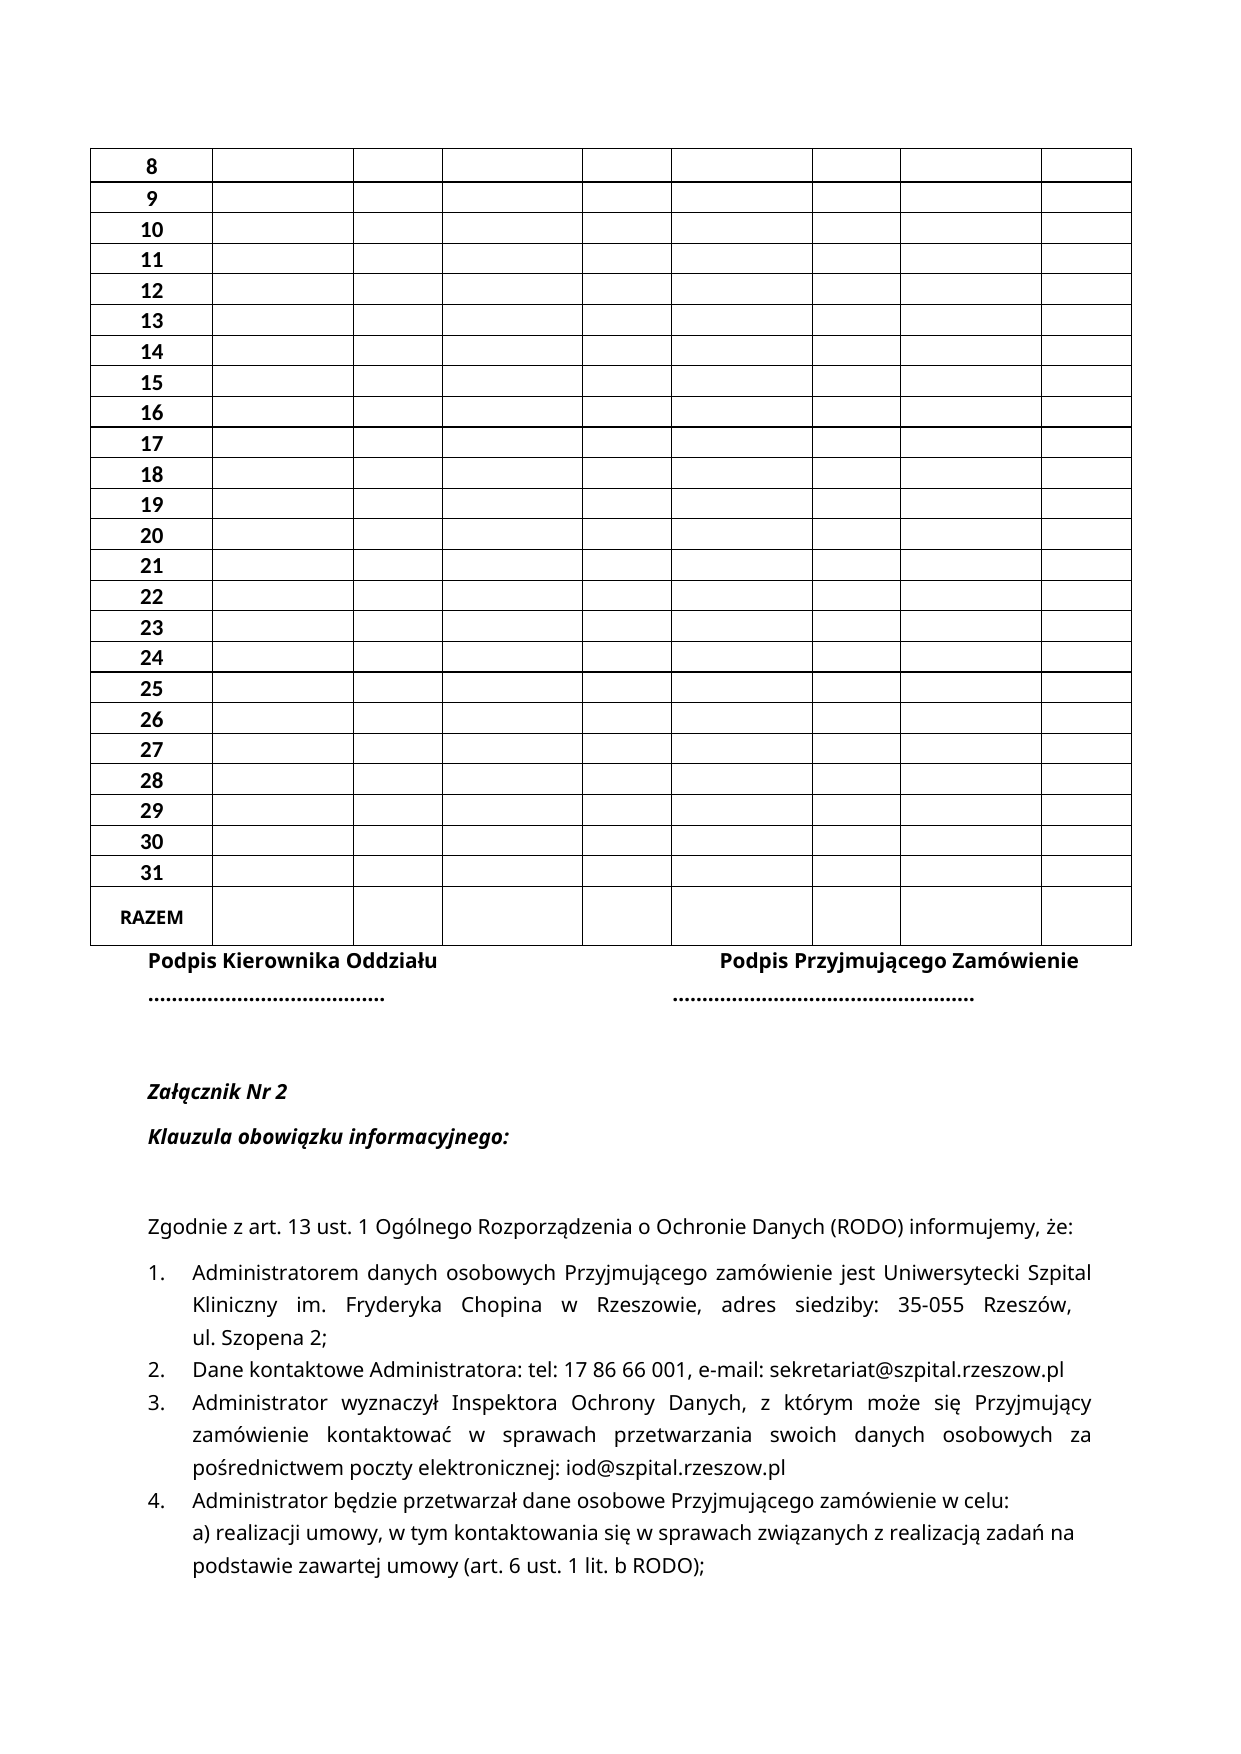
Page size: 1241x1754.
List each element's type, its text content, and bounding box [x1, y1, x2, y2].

table_cell 12 [91, 274, 212, 304]
table_cell [583, 519, 671, 549]
table_cell [672, 519, 812, 549]
table_cell [901, 213, 1041, 243]
table_cell 14 [91, 336, 212, 365]
table_cell [813, 183, 900, 212]
table_cell [583, 887, 671, 945]
table_cell [354, 366, 442, 396]
table_cell [672, 734, 812, 763]
table_cell [813, 642, 900, 671]
table_cell [901, 734, 1041, 763]
table_cell [583, 183, 671, 212]
table_cell [583, 336, 671, 365]
table_cell [583, 458, 671, 488]
table_cell [672, 826, 812, 855]
table_cell 8 [91, 149, 212, 181]
table_cell 24 [91, 642, 212, 671]
table_cell [1042, 458, 1131, 488]
table_cell [213, 611, 353, 641]
table_cell [213, 887, 353, 945]
table_cell [213, 428, 353, 457]
table_cell [1132, 304, 1149, 334]
table_cell [354, 581, 442, 610]
table_cell [672, 183, 812, 212]
table_cell [901, 581, 1041, 610]
table_cell [354, 611, 442, 641]
table_cell [1132, 702, 1149, 733]
table_cell 25 [91, 673, 212, 702]
table_cell [813, 703, 900, 733]
table_cell [1042, 642, 1131, 671]
table_cell [901, 149, 1041, 181]
table_cell 20 [91, 519, 212, 549]
table_cell [1132, 426, 1149, 457]
table_cell [813, 149, 900, 181]
table_cell [672, 489, 812, 518]
table_cell [813, 887, 900, 945]
table_cell [1132, 580, 1149, 610]
table_cell [583, 856, 671, 886]
table_cell RAZEM [91, 887, 212, 945]
table_cell [1042, 213, 1131, 243]
table_cell [354, 703, 442, 733]
table_cell [901, 550, 1041, 579]
table_cell [583, 397, 671, 426]
table_cell [1042, 550, 1131, 579]
table_cell [1132, 518, 1149, 549]
table_cell [1042, 673, 1131, 702]
table_cell [354, 734, 442, 763]
table_cell [901, 274, 1041, 304]
table_cell [213, 519, 353, 549]
table_cell [1042, 734, 1131, 763]
table_cell [901, 673, 1041, 702]
table_cell [583, 213, 671, 243]
table_cell [443, 550, 582, 579]
table_cell 11 [91, 244, 212, 273]
table_cell [213, 764, 353, 794]
table_cell [901, 611, 1041, 641]
table_cell [583, 366, 671, 396]
table_cell [443, 611, 582, 641]
table_cell [583, 274, 671, 304]
table_cell [1042, 244, 1131, 273]
table_cell [583, 642, 671, 671]
table_cell [1042, 703, 1131, 733]
table_cell [354, 519, 442, 549]
table_cell [443, 703, 582, 733]
table_cell [813, 826, 900, 855]
table_cell [443, 305, 582, 334]
text Zgodnie z art. 13 ust. 1 Ogólnego Rozporządzenia o Ochronie Danych (RODO) informujemy, że: [148, 1212, 1093, 1241]
table_cell [443, 183, 582, 212]
table_cell [901, 887, 1041, 945]
table_cell [354, 305, 442, 334]
table_cell [443, 428, 582, 457]
table_cell [213, 826, 353, 855]
table_cell [901, 336, 1041, 365]
table_cell [1132, 914, 1149, 945]
table_cell [443, 366, 582, 396]
table_cell [354, 550, 442, 579]
table_cell 17 [91, 428, 212, 457]
table_cell [672, 213, 812, 243]
list Administrator wyznaczył Inspektora Ochrony Danych, z którym może się Przyjmujący zamówienie kontaktować w sprawach przetwarzania swoich danych osobowych za pośrednictwem poczty elektronicznej: iod@szpital.rzeszow.pl [148, 1388, 1093, 1482]
table_cell [354, 887, 442, 945]
table_cell [813, 305, 900, 334]
table_cell [1132, 855, 1149, 886]
table_cell [672, 673, 812, 702]
table_cell [443, 764, 582, 794]
table_cell [583, 826, 671, 855]
table_cell [1132, 763, 1149, 794]
table_cell [672, 764, 812, 794]
table_cell [901, 458, 1041, 488]
table_cell [1132, 396, 1149, 426]
table_cell [583, 305, 671, 334]
table_cell [813, 244, 900, 273]
text Załącznik Nr 2 [148, 1077, 1093, 1106]
text a) realizacji umowy, w tym kontaktowania się w sprawach związanych z realizacją zadań na podstawie zawartej umowy (art. 6 ust. 1 lit. b RODO); [192, 1518, 1093, 1579]
table_cell [354, 489, 442, 518]
table_cell [354, 673, 442, 702]
table_cell [354, 856, 442, 886]
table_cell [354, 183, 442, 212]
table_cell [813, 795, 900, 824]
table_cell [813, 550, 900, 579]
table_cell [901, 428, 1041, 457]
table_cell [672, 244, 812, 273]
table_cell [583, 764, 671, 794]
table_cell [1132, 457, 1149, 488]
table_cell [672, 305, 812, 334]
table_cell [672, 887, 812, 945]
table_cell [583, 673, 671, 702]
table_cell [443, 149, 582, 181]
table_cell [1042, 305, 1131, 334]
table_cell [213, 856, 353, 886]
table_cell 30 [91, 826, 212, 855]
table_cell [1042, 336, 1131, 365]
table_cell [443, 673, 582, 702]
table_cell [213, 336, 353, 365]
table_cell [1132, 212, 1149, 243]
table_cell [1042, 887, 1131, 945]
table_cell [672, 703, 812, 733]
table_cell [1042, 764, 1131, 794]
table_cell [443, 519, 582, 549]
table_cell [901, 305, 1041, 334]
table_cell [901, 183, 1041, 212]
table_cell [1132, 825, 1149, 855]
table_cell [443, 274, 582, 304]
table_cell [213, 673, 353, 702]
table_cell [213, 489, 353, 518]
table_cell [813, 428, 900, 457]
table_cell 23 [91, 611, 212, 641]
table_cell [1132, 671, 1149, 702]
table_cell [583, 581, 671, 610]
table_cell [813, 489, 900, 518]
table_cell [213, 581, 353, 610]
table_cell [213, 795, 353, 824]
table_cell [813, 519, 900, 549]
table_cell [583, 489, 671, 518]
table_cell 21 [91, 550, 212, 579]
table_cell 19 [91, 489, 212, 518]
table_cell [354, 244, 442, 273]
table_cell [1132, 733, 1149, 763]
table_cell 10 [91, 213, 212, 243]
table_cell [901, 826, 1041, 855]
table_cell [213, 734, 353, 763]
table_cell [1042, 397, 1131, 426]
table_cell [813, 274, 900, 304]
table_cell [1042, 856, 1131, 886]
table_cell [354, 274, 442, 304]
table_cell [901, 366, 1041, 396]
table_cell 18 [91, 458, 212, 488]
table_cell [354, 458, 442, 488]
table_cell [1042, 149, 1131, 181]
table_cell [354, 336, 442, 365]
table_cell [813, 397, 900, 426]
table_cell [672, 642, 812, 671]
table_cell [672, 274, 812, 304]
table_cell [813, 856, 900, 886]
table_cell [1132, 181, 1149, 212]
table_cell [583, 428, 671, 457]
table_cell [443, 887, 582, 945]
table_cell [1042, 795, 1131, 824]
table_cell [901, 489, 1041, 518]
table_cell [213, 183, 353, 212]
table_cell [813, 581, 900, 610]
table_cell [213, 213, 353, 243]
list Administrator będzie przetwarzał dane osobowe Przyjmującego zamówienie w celu: [148, 1486, 1093, 1514]
table_cell [1042, 274, 1131, 304]
table_cell [213, 397, 353, 426]
table_cell 22 [91, 581, 212, 610]
table_cell [1132, 243, 1149, 273]
table_cell [1042, 519, 1131, 549]
text Podpis Kierownika Oddziału Podpis Przyjmującego Zamówienie …………………………………. …………………………………………… [148, 946, 1093, 1007]
table_cell [1132, 365, 1149, 396]
table_cell [583, 703, 671, 733]
table_cell [1042, 366, 1131, 396]
table_cell [901, 397, 1041, 426]
table_cell [443, 336, 582, 365]
table_cell [443, 826, 582, 855]
table_cell [1132, 886, 1149, 914]
table_cell [1132, 610, 1149, 641]
table_cell [354, 795, 442, 824]
table_cell [583, 149, 671, 181]
table_cell [813, 366, 900, 396]
table_cell [813, 764, 900, 794]
table_cell [672, 458, 812, 488]
table_cell [672, 428, 812, 457]
table_cell 28 [91, 764, 212, 794]
list Dane kontaktowe Administratora: tel: 17 86 66 001, e-mail: sekretariat@szpital.rzeszow.pl [148, 1355, 1093, 1384]
table_cell [443, 734, 582, 763]
table_cell [813, 458, 900, 488]
table_cell [1132, 641, 1149, 671]
table_cell [213, 274, 353, 304]
table_cell [443, 244, 582, 273]
table_cell [1042, 428, 1131, 457]
table_cell 9 [91, 183, 212, 212]
table_cell [583, 795, 671, 824]
table_cell [443, 856, 582, 886]
table_cell 16 [91, 397, 212, 426]
table_cell [583, 734, 671, 763]
table_cell [354, 213, 442, 243]
table_cell 29 [91, 795, 212, 824]
table_cell 13 [91, 305, 212, 334]
table_cell [813, 611, 900, 641]
table_cell [901, 519, 1041, 549]
table_cell [443, 795, 582, 824]
text Klauzula obowiązku informacyjnego: [148, 1122, 1093, 1151]
table_cell [901, 856, 1041, 886]
table_cell [1042, 826, 1131, 855]
table_cell [672, 550, 812, 579]
table_cell [354, 149, 442, 181]
table_cell 26 [91, 703, 212, 733]
table_cell [813, 213, 900, 243]
table_cell [443, 397, 582, 426]
table_cell [672, 336, 812, 365]
table_cell [672, 149, 812, 181]
table_cell [1042, 489, 1131, 518]
table_cell [213, 366, 353, 396]
table_cell [1132, 549, 1149, 579]
table_cell [213, 149, 353, 181]
table_cell [443, 458, 582, 488]
table_cell [901, 795, 1041, 824]
table_cell [672, 581, 812, 610]
table_cell [443, 642, 582, 671]
table_cell [672, 397, 812, 426]
table_cell [1132, 488, 1149, 518]
table_cell [443, 213, 582, 243]
table_cell [813, 336, 900, 365]
table_cell [213, 703, 353, 733]
list Administratorem danych osobowych Przyjmującego zamówienie jest Uniwersytecki Szpital Kliniczny im. Fryderyka Chopina w Rzeszowie, adres siedziby: 35-055 Rzeszów, ul. Szopena 2; [148, 1258, 1093, 1351]
table_cell [583, 244, 671, 273]
table_cell [354, 826, 442, 855]
table_cell [354, 397, 442, 426]
table_cell [1132, 335, 1149, 365]
table_cell 15 [91, 366, 212, 396]
table_cell [901, 764, 1041, 794]
table_cell [583, 611, 671, 641]
table_cell [672, 366, 812, 396]
table_cell [213, 550, 353, 579]
table_cell [901, 642, 1041, 671]
table_cell [1042, 581, 1131, 610]
table_cell [213, 305, 353, 334]
table_cell [813, 734, 900, 763]
table_cell [1132, 794, 1149, 824]
table_cell [813, 673, 900, 702]
table_cell [672, 795, 812, 824]
table_cell [213, 244, 353, 273]
table_cell [1042, 183, 1131, 212]
table_cell 27 [91, 734, 212, 763]
table_cell [443, 489, 582, 518]
table_cell [1132, 273, 1149, 304]
table_cell [583, 550, 671, 579]
table_cell [354, 642, 442, 671]
table_cell [672, 856, 812, 886]
table_cell 31 [91, 856, 212, 886]
table_cell [1042, 611, 1131, 641]
table_cell [354, 428, 442, 457]
table_cell [1132, 148, 1149, 181]
table_cell [672, 611, 812, 641]
table_cell [213, 642, 353, 671]
table_cell [901, 703, 1041, 733]
table_cell [901, 244, 1041, 273]
table_cell [213, 458, 353, 488]
table_cell [354, 764, 442, 794]
table_cell [443, 581, 582, 610]
